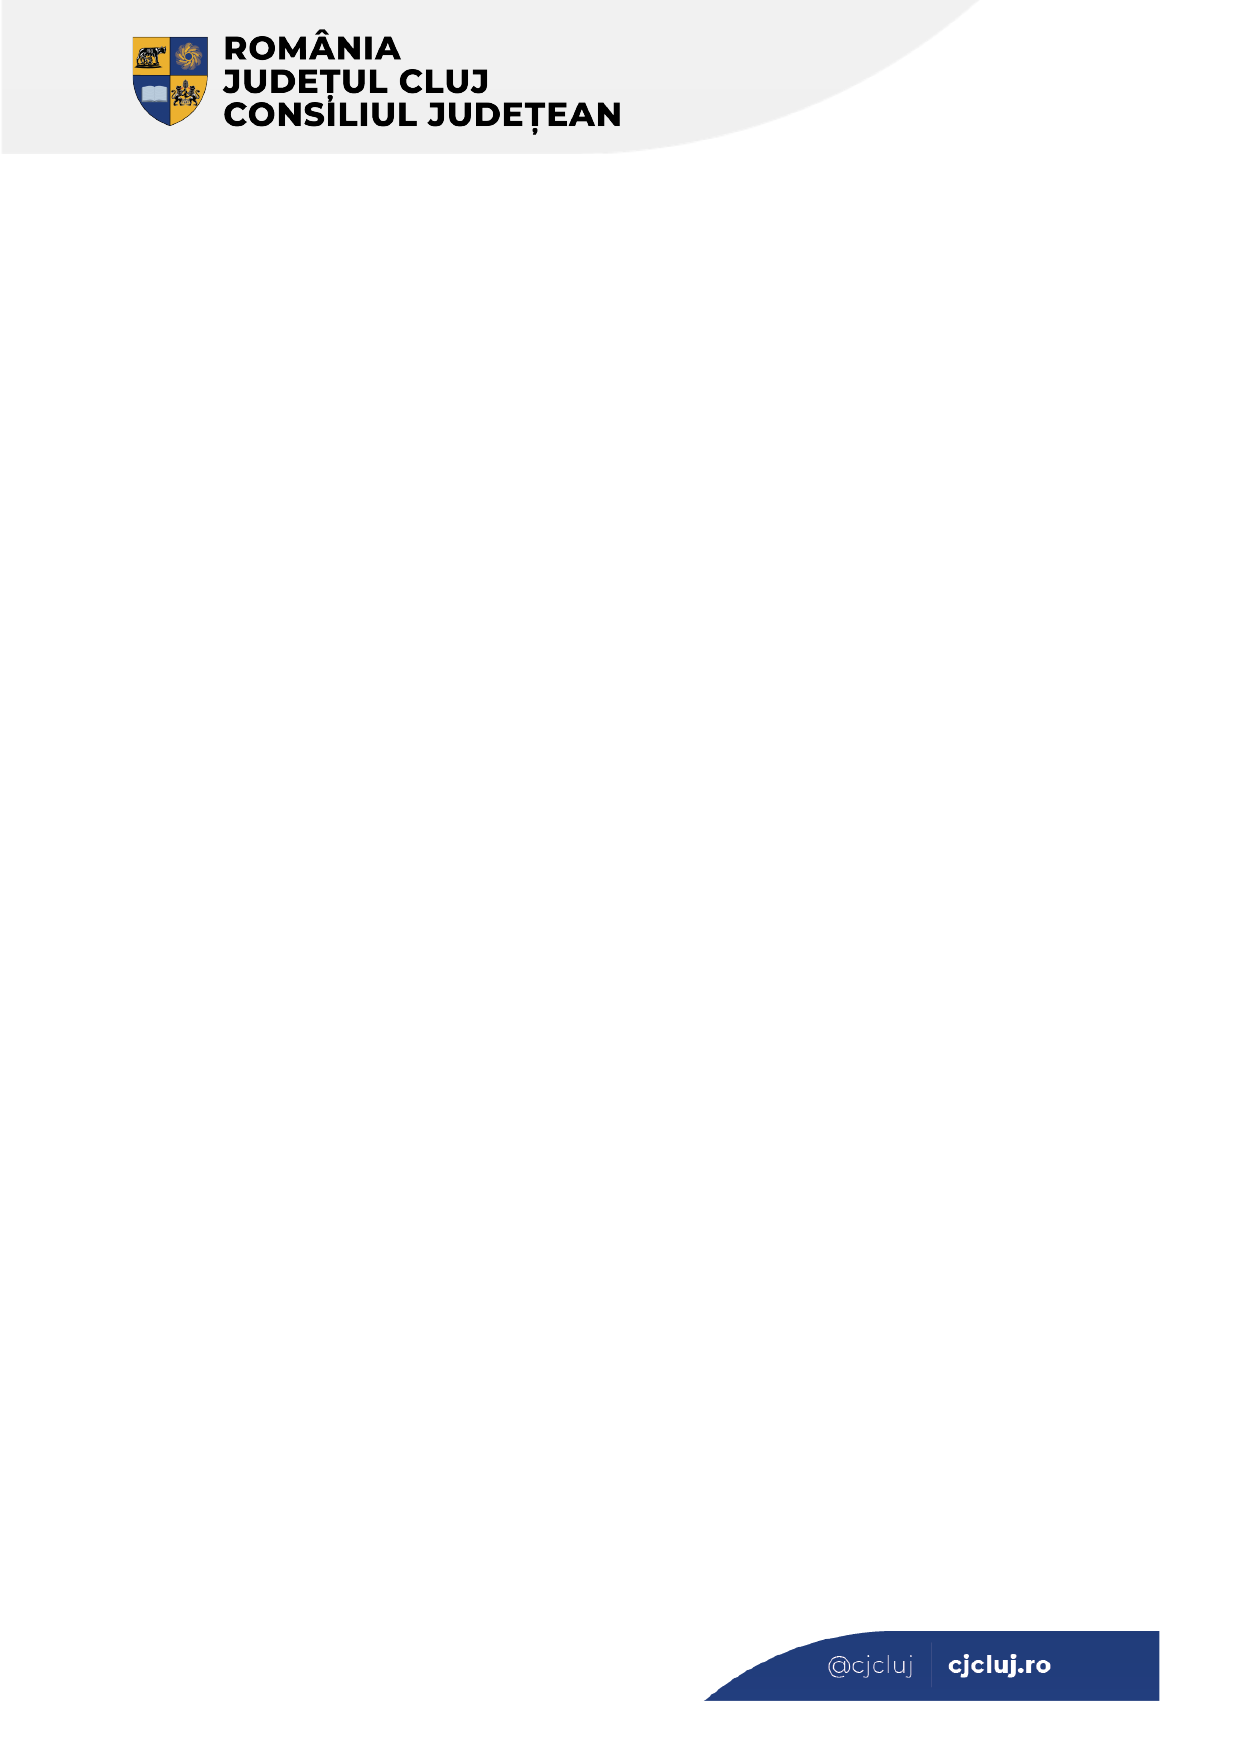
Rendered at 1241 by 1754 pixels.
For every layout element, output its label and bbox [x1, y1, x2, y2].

picture [132, 29, 620, 135]
picture [703, 1631, 1160, 1701]
